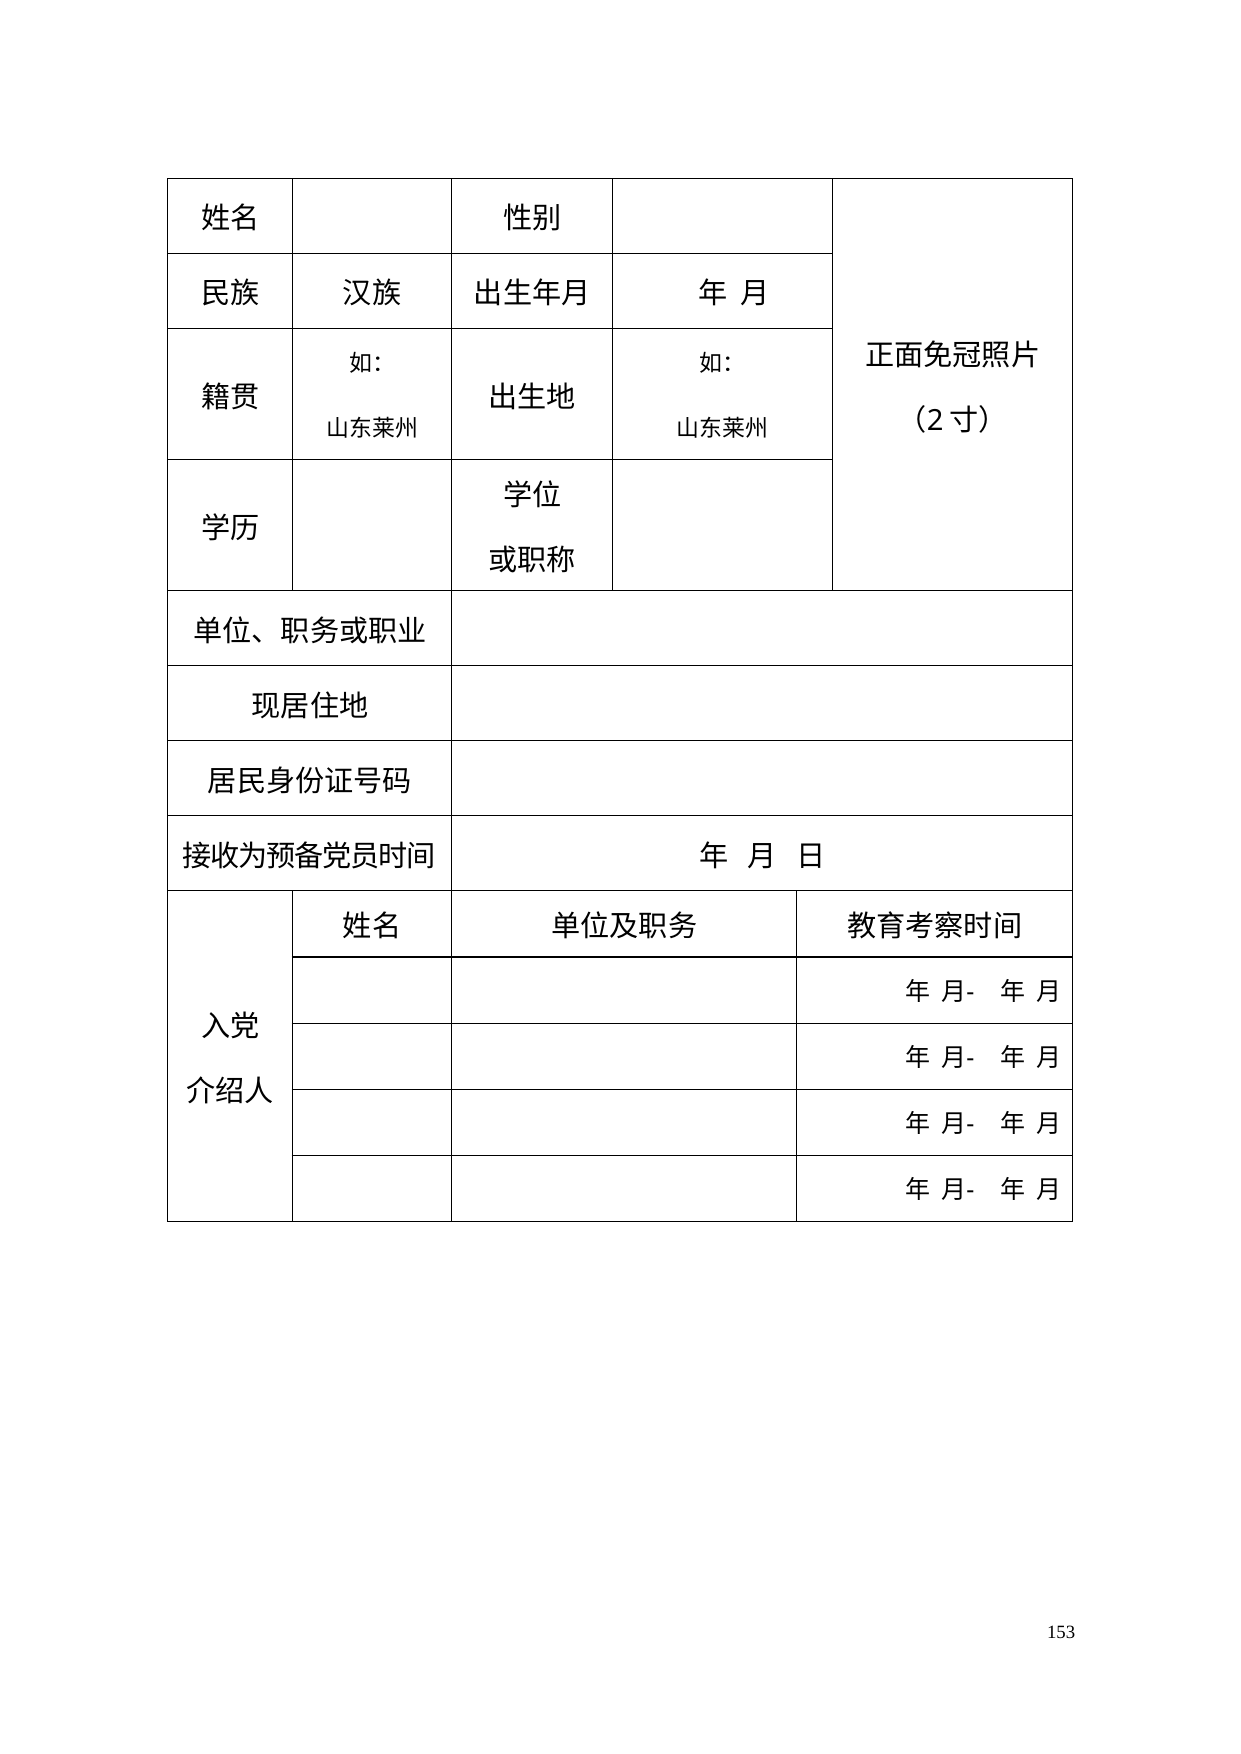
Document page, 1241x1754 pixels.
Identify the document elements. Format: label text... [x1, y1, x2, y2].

table_cell 籍贯 [168, 329, 292, 459]
table_cell 学历 [168, 460, 292, 590]
table_cell 现居住地 [168, 666, 451, 740]
table_cell 出生地 [452, 329, 612, 459]
table_cell 年 月 [613, 254, 832, 328]
table_cell 汉族 [293, 254, 451, 328]
table_header 姓名 [168, 179, 292, 253]
table_cell 居民身份证号码 [168, 741, 451, 815]
table_cell 如： 山东莱州 [613, 329, 832, 459]
table_cell 民族 [168, 254, 292, 328]
table_header [293, 179, 451, 253]
table_cell [293, 1156, 451, 1221]
table_cell 入党 介绍人 [168, 891, 292, 1221]
table_cell 年 月- 年 月 [797, 1156, 1072, 1221]
table_cell 年 月 日 [452, 816, 1072, 890]
table_cell [452, 591, 1072, 665]
table_cell [293, 958, 451, 1022]
table_cell [293, 460, 451, 590]
table_cell [452, 666, 1072, 740]
table_cell 如： 山东莱州 [293, 329, 451, 459]
table_cell [452, 1090, 796, 1154]
table_cell [452, 958, 796, 1022]
table_cell 单位、职务或职业 [168, 591, 451, 665]
table_cell 接收为预备党员时间 [168, 816, 451, 890]
table_cell 教育考察时间 [797, 891, 1072, 956]
table_cell 出生年月 [452, 254, 612, 328]
table_header 正面免冠照片 （2寸） [833, 179, 1072, 590]
table_cell [293, 1024, 451, 1088]
table_cell [293, 1090, 451, 1154]
table_cell 年 月- 年 月 [797, 1024, 1072, 1088]
table_cell 年 月- 年 月 [797, 958, 1072, 1022]
table_cell 单位及职务 [452, 891, 796, 956]
table_cell 姓名 [293, 891, 451, 956]
table_cell 学位 或职称 [452, 460, 612, 590]
table_cell [452, 1156, 796, 1221]
table_header [613, 179, 832, 253]
table_cell [613, 460, 832, 590]
table_cell [452, 1024, 796, 1088]
table_header 性别 [452, 179, 612, 253]
table_cell 年 月- 年 月 [797, 1090, 1072, 1154]
table_cell [452, 741, 1072, 815]
